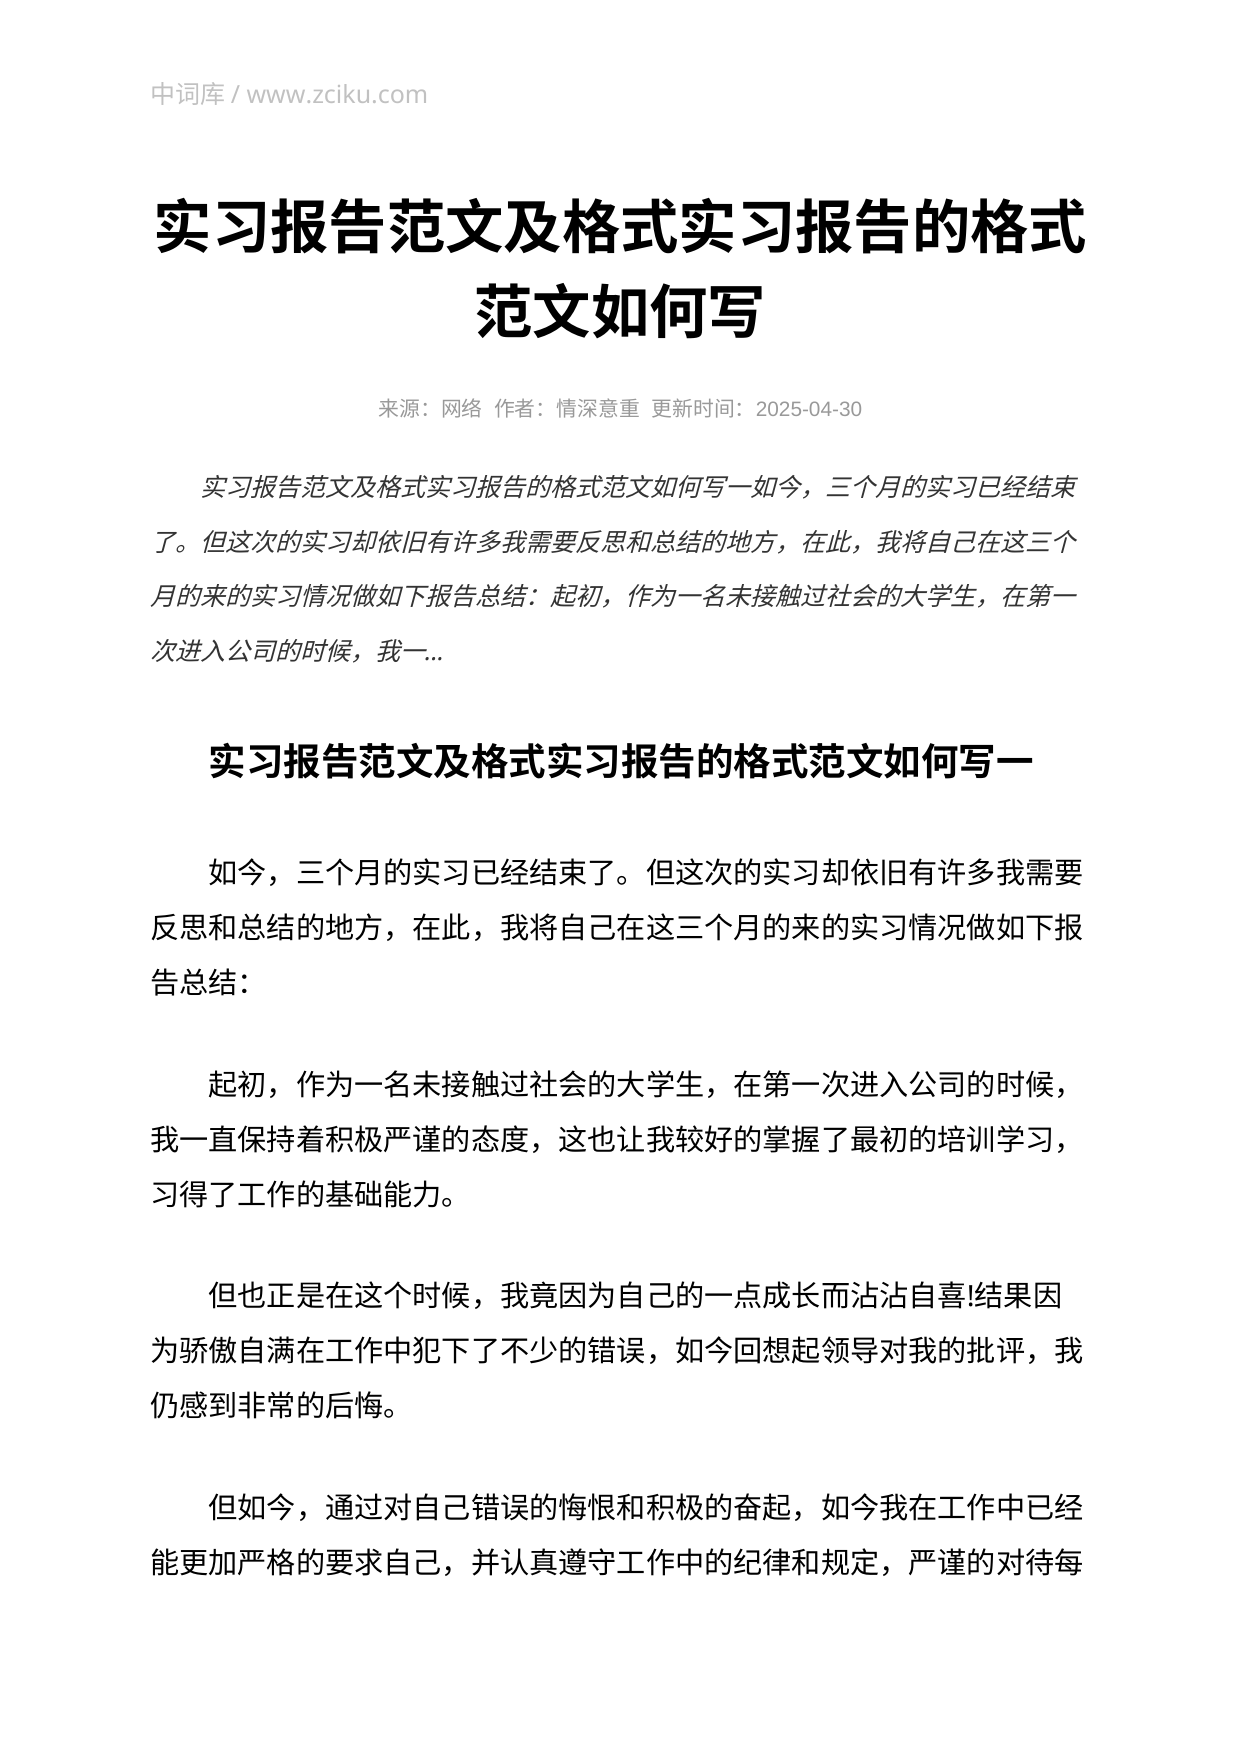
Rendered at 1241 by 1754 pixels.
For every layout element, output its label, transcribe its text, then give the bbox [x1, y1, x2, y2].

text 起初，作为一名未接触过社会的大学生，在第一次进入公司的时候，我一直保持着积极严谨的态度，这也让我较好的掌握了最初的培训学习，习得了工作的基础能力。 [150, 1061, 1090, 1213]
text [150, 1484, 1090, 1582]
text 实习报告范文及格式实习报告的格式范文如何写一 [150, 732, 1090, 787]
subtitle 实习报告范文及格式实习报告的格式范文如何写 [150, 181, 1090, 350]
text 如今，三个月的实习已经结束了。但这次的实习却依旧有许多我需要反思和总结的地方，在此，我将自己在这三个月的来的实习情况做如下报告总结： [150, 850, 1090, 1002]
text 实习报告范文及格式实习报告的格式范文如何写一如今，三个月的实习已经结束了。但这次的实习却依旧有许多我需要反思和总结的地方，在此，我将自己在这三个月的来的实习情况做如下报告总结：起初，作为一名未接触过社会的大学生，在第一次进入公司的时候，我一... [150, 468, 1090, 667]
text 来源：网络 作者：情深意重 更新时间：2025-04-30 [150, 397, 1090, 421]
text 但也正是在这个时候，我竟因为自己的一点成长而沾沾自喜!结果因为骄傲自满在工作中犯下了不少的错误，如今回想起领导对我的批评，我仍感到非常的后悔。 [150, 1273, 1090, 1425]
